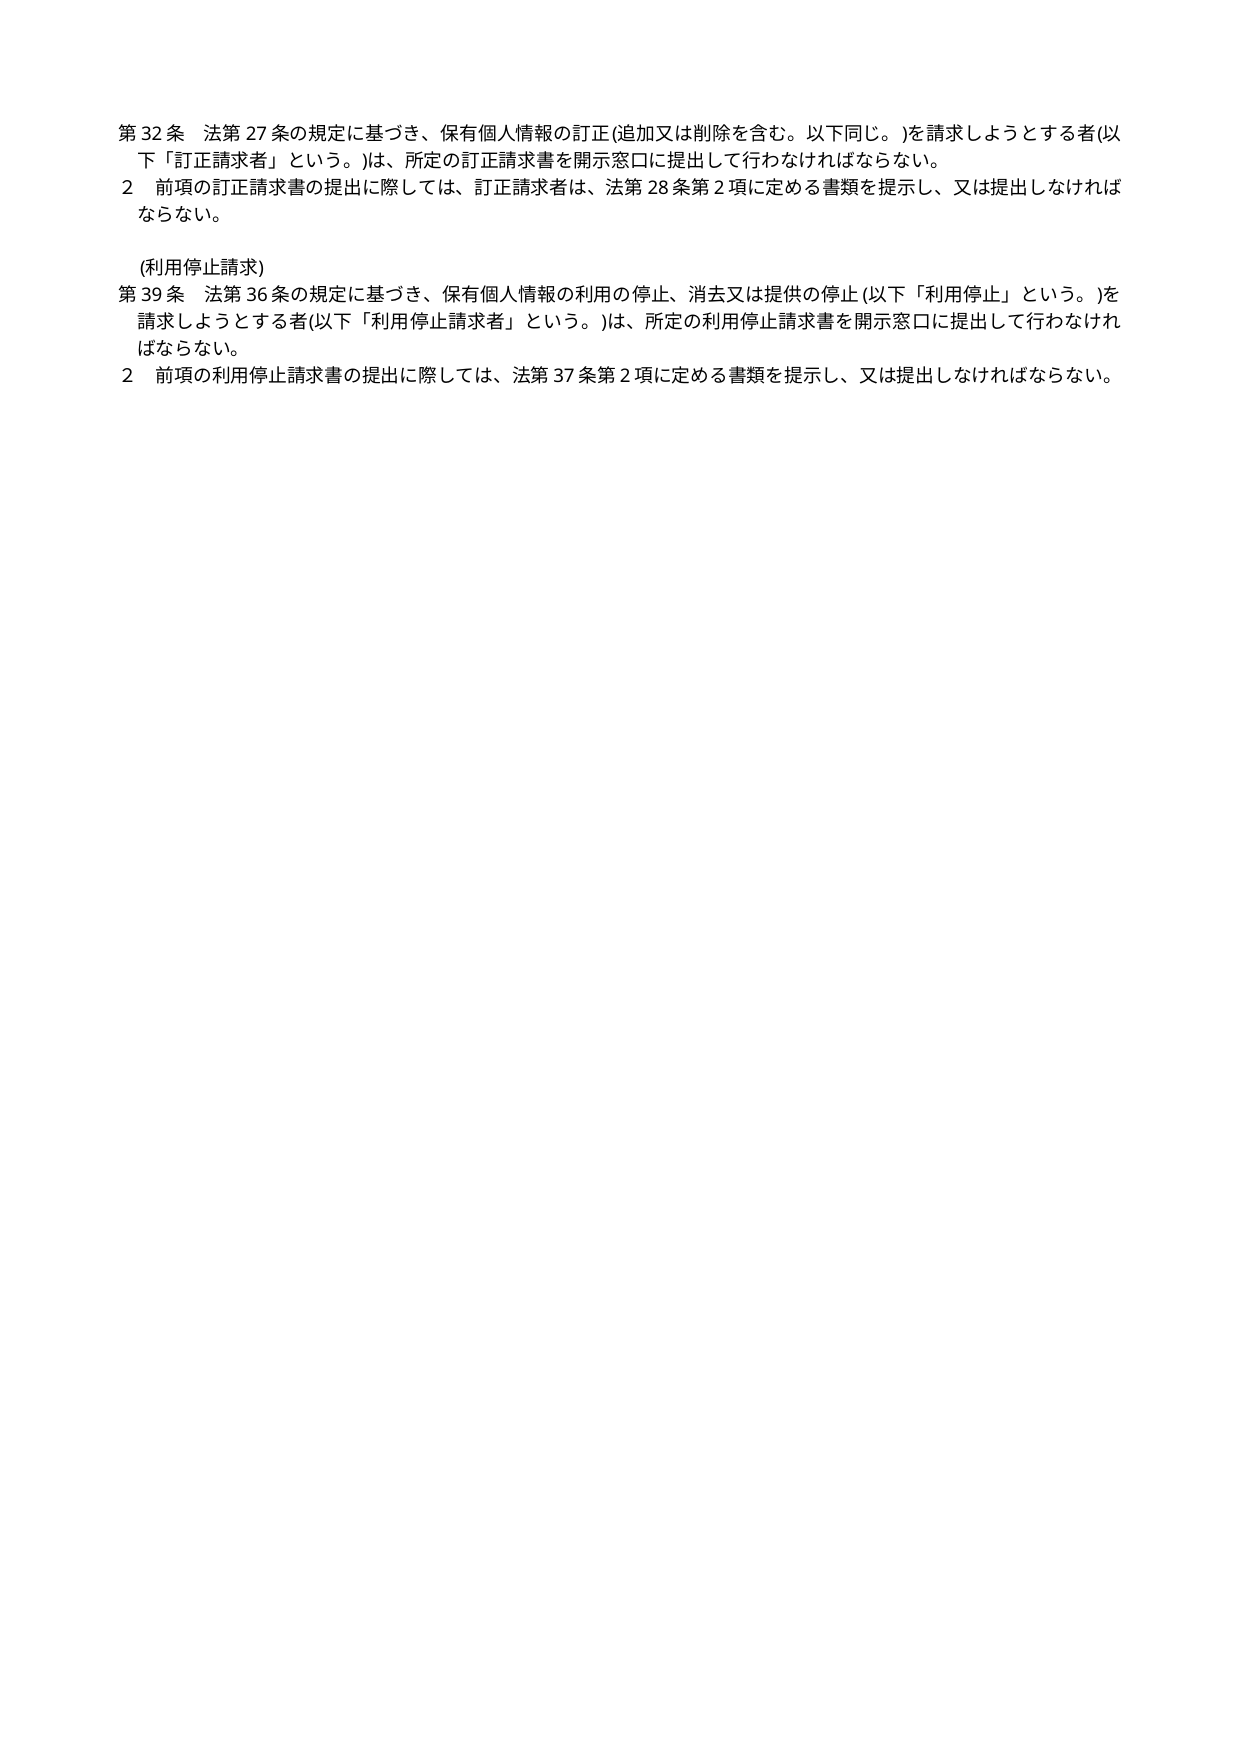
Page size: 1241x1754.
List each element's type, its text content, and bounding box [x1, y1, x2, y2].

text (利用停止請求) [140, 252, 1122, 279]
text ２ 前項の訂正請求書の提出に際しては、訂正請求者は、法第28条第2項に定める書類を提示し、又は提出しなければならない。 [118, 172, 1122, 227]
text ２ 前項の利用停止請求書の提出に際しては、法第37条第2項に定める書類を提示し、又は提出しなければならない。 [118, 361, 1122, 388]
text 第39条 法第36条の規定に基づき、保有個人情報の利用の停止、消去又は提供の停止(以下「利用停止」という。)を請求しようとする者(以下「利用停止請求者」という。)は、所定の利用停止請求書を開示窓口に提出して行わなければならない。 [118, 279, 1122, 361]
text 第32条 法第27条の規定に基づき、保有個人情報の訂正(追加又は削除を含む。以下同じ。)を請求しようとする者(以下「訂正請求者」という。)は、所定の訂正請求書を開示窓口に提出して行わなければならない。 [118, 118, 1122, 172]
